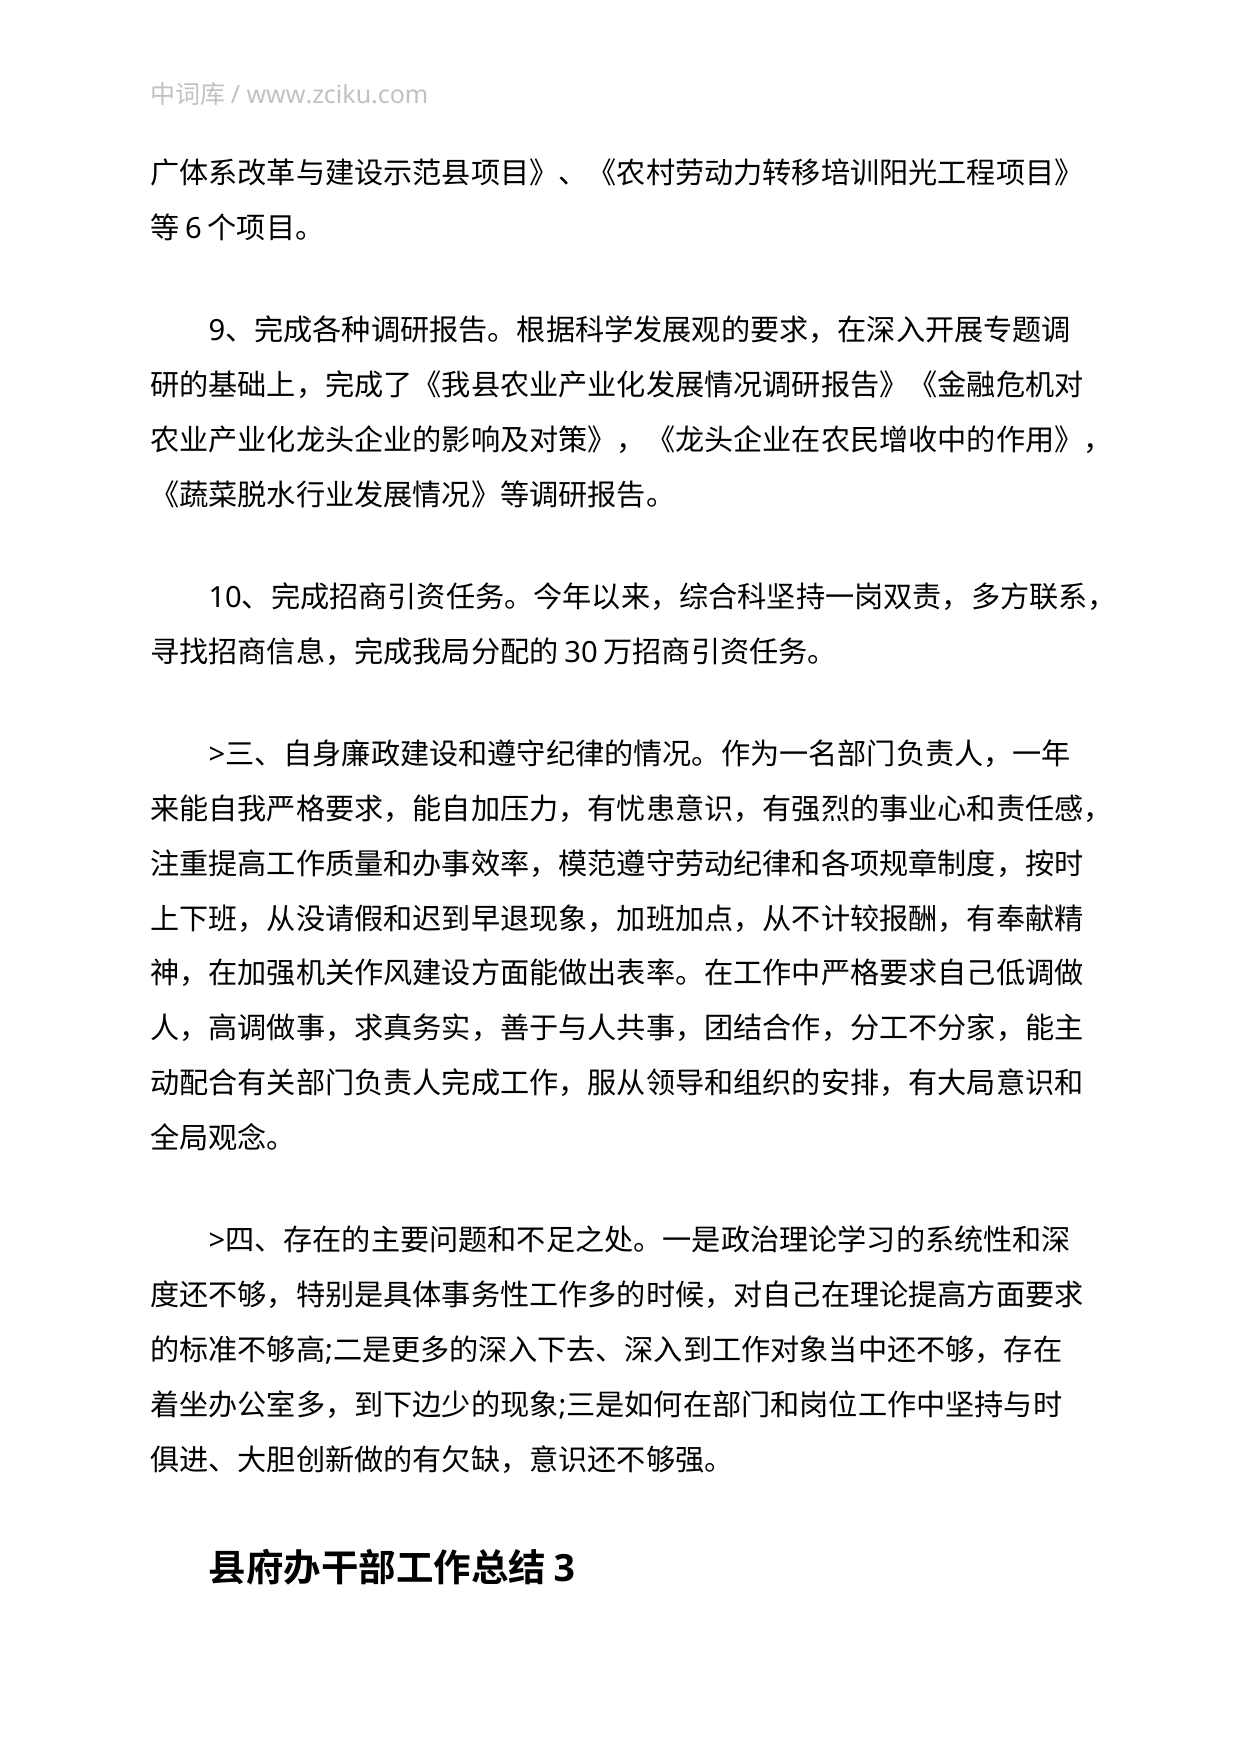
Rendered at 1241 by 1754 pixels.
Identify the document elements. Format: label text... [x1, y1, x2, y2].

text >四、存在的主要问题和不足之处。一是政治理论学习的系统性和深度还不够，特别是具体事务性工作多的时候，对自己在理论提高方面要求的标准不够高;二是更多的深入下去、深入到工作对象当中还不够，存在着坐办公室多，到下边少的现象;三是如何在部门和岗位工作中坚持与时俱进、大胆创新做的有欠缺，意识还不够强。 [150, 1217, 1090, 1479]
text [150, 150, 1090, 247]
text 县府办干部工作总结3 [150, 1538, 1090, 1593]
text 10、完成招商引资任务。今年以来，综合科坚持一岗双责，多方联系，寻找招商信息，完成我局分配的30万招商引资任务。 [150, 573, 1090, 671]
text 9、完成各种调研报告。根据科学发展观的要求，在深入开展专题调研的基础上，完成了《我县农业产业化发展情况调研报告》《金融危机对农业产业化龙头企业的影响及对策》，《龙头企业在农民增收中的作用》，《蔬菜脱水行业发展情况》等调研报告。 [150, 307, 1090, 514]
text >三、自身廉政建设和遵守纪律的情况。作为一名部门负责人，一年来能自我严格要求，能自加压力，有忧患意识，有强烈的事业心和责任感，注重提高工作质量和办事效率，模范遵守劳动纪律和各项规章制度，按时上下班，从没请假和迟到早退现象，加班加点，从不计较报酬，有奉献精神，在加强机关作风建设方面能做出表率。在工作中严格要求自己低调做人，高调做事，求真务实，善于与人共事，团结合作，分工不分家，能主动配合有关部门负责人完成工作，服从领导和组织的安排，有大局意识和全局观念。 [150, 730, 1090, 1157]
